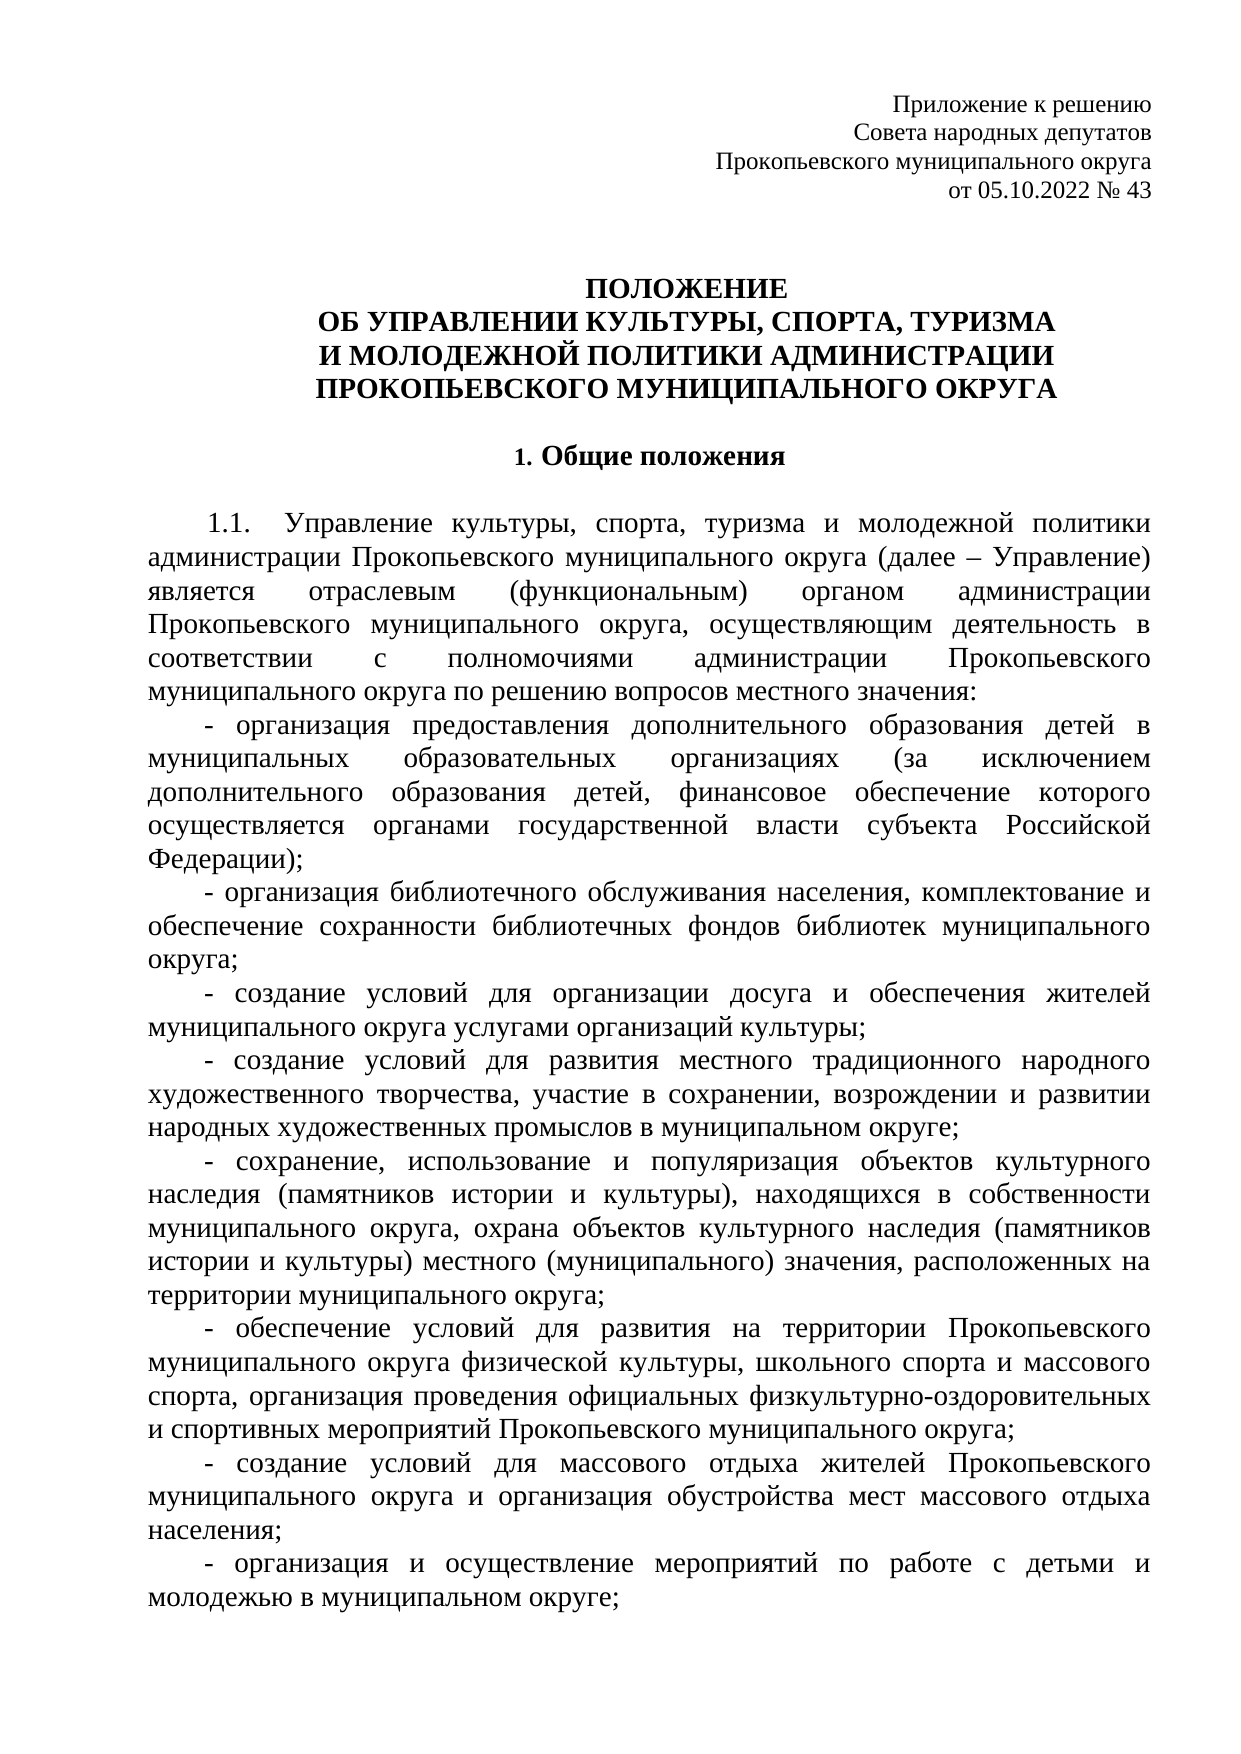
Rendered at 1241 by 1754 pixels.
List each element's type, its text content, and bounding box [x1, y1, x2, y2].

text 1.1. Управление культуры, спорта, туризма и молодежной политики администрации Прокопьевского муниципального округа (далее – Управление) является отраслевым (функциональным) органом администрации Прокопьевского муниципального округа, осуществляющим деятельность в соответствии с полномочиями администрации Прокопьевского муниципального округа по решению вопросов местного значения: [148, 506, 1152, 707]
text - создание условий для развития местного традиционного народного художественного творчества, участие в сохранении, возрождении и развитии народных художественных промыслов в муниципальном округе; [148, 1042, 1152, 1143]
text - обеспечение условий для развития на территории Прокопьевского муниципального округа физической культуры, школьного спорта и массового спорта, организация проведения официальных физкультурно-оздоровительных и спортивных мероприятий Прокопьевского муниципального округа; [148, 1311, 1152, 1445]
text от 05.10.2022 № 43 [148, 175, 1152, 204]
text Совета народных депутатов [148, 117, 1152, 146]
text - организация и осуществление мероприятий по работе с детьми и молодежью в муниципальном округе; [148, 1545, 1152, 1612]
text Приложение к решению [148, 89, 1152, 117]
text Прокопьевского муниципального округа [148, 146, 1152, 175]
text - сохранение, использование и популяризация объектов культурного наследия (памятников истории и культуры), находящихся в собственности муниципального округа, охрана объектов культурного наследия (памятников истории и культуры) местного (муниципального) значения, расположенных на территории муниципального округа; [148, 1143, 1152, 1311]
text - организация библиотечного обслуживания населения, комплектование и обеспечение сохранности библиотечных фондов библиотек муниципального округа; [148, 874, 1152, 975]
text ПРОКОПЬЕВСКОГО МУНИЦИПАЛЬНОГО ОКРУГА [148, 371, 1152, 405]
list Общие положения [148, 438, 1152, 472]
text - создание условий для массового отдыха жителей Прокопьевского муниципального округа и организация обустройства мест массового отдыха населения; [148, 1445, 1152, 1545]
text И МОЛОДЕЖНОЙ ПОЛИТИКИ АДМИНИСТРАЦИИ [148, 338, 1152, 371]
text ПОЛОЖЕНИЕ [148, 271, 1152, 304]
text - организация предоставления дополнительного образования детей в муниципальных образовательных организациях (за исключением дополнительного образования детей, финансовое обеспечение которого осуществляется органами государственной власти субъекта Российской Федерации); [148, 707, 1152, 874]
text ОБ УПРАВЛЕНИИ КУЛЬТУРЫ, СПОРТА, ТУРИЗМА [148, 304, 1152, 338]
text - создание условий для организации досуга и обеспечения жителей муниципального округа услугами организаций культуры; [148, 975, 1152, 1042]
